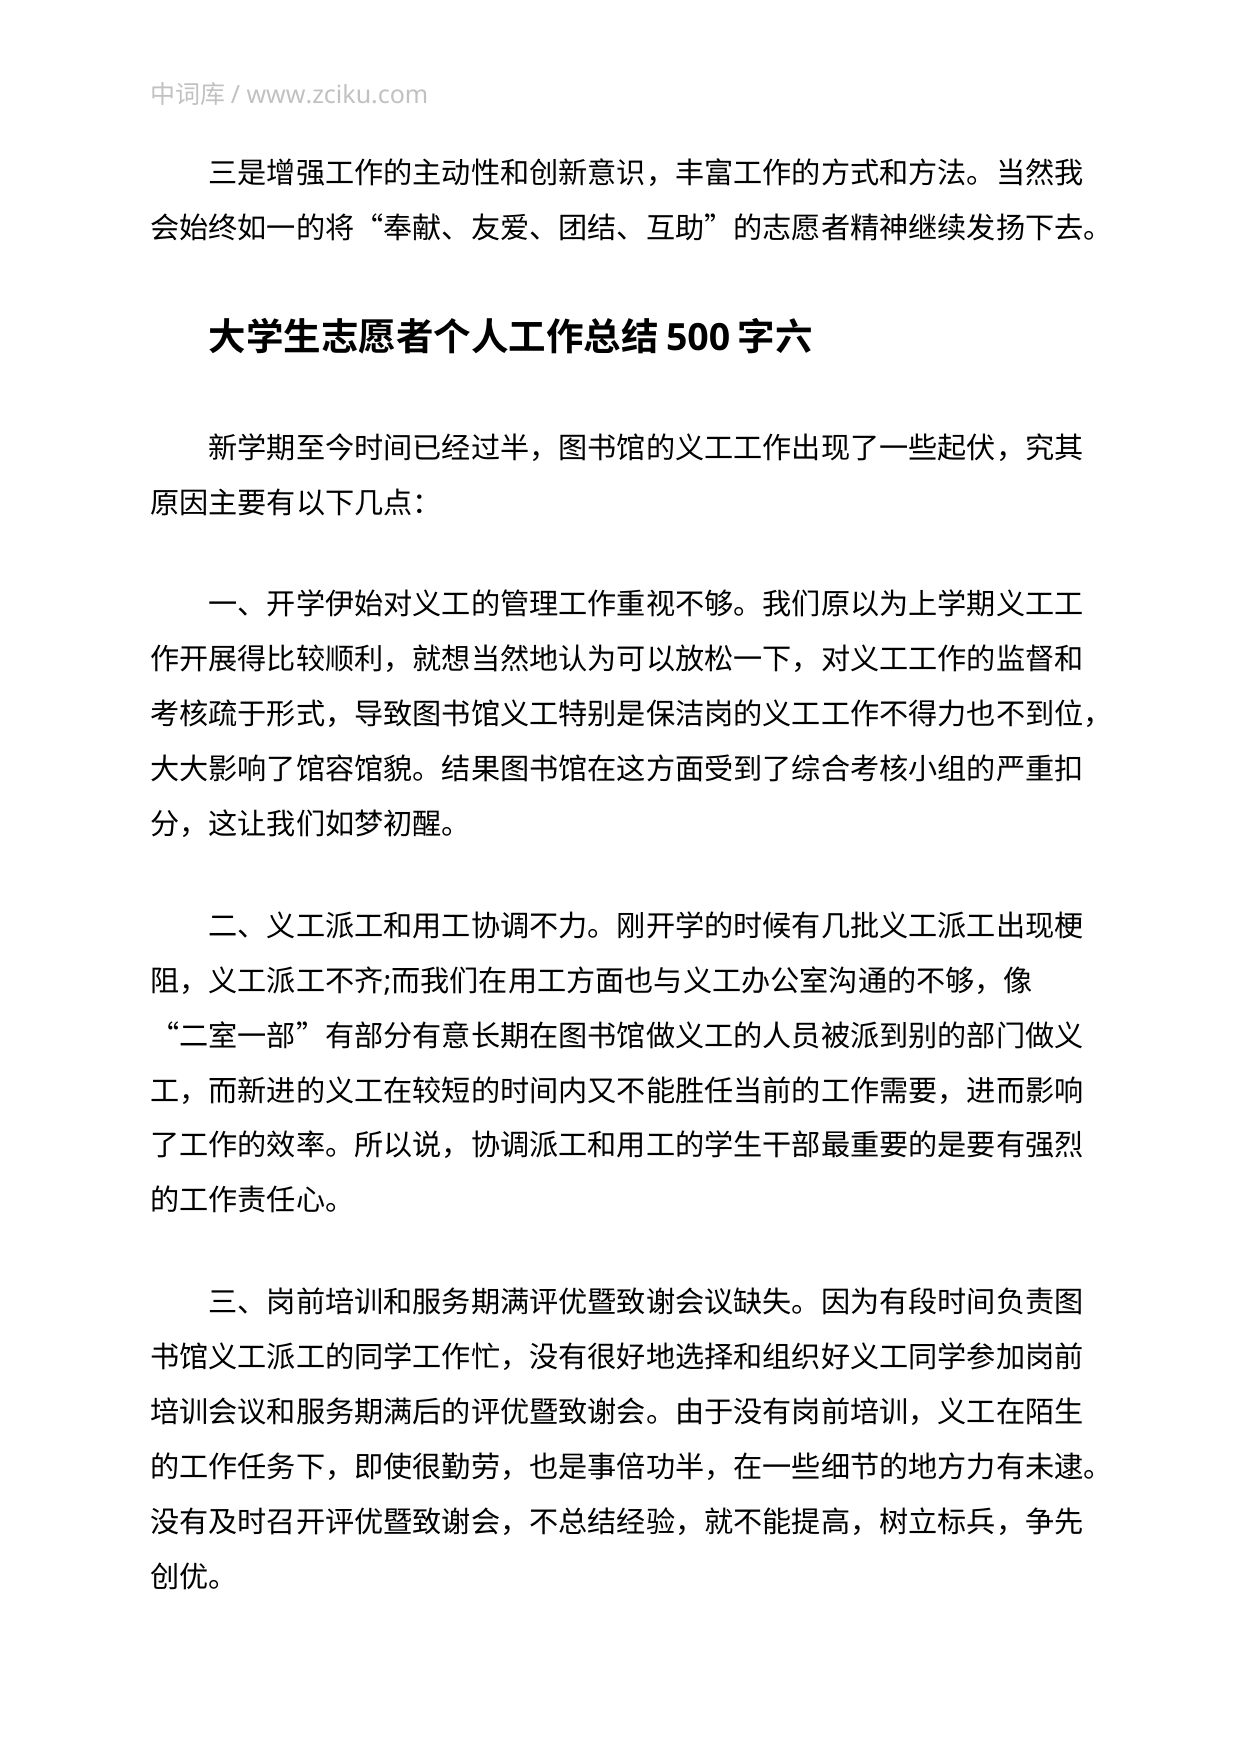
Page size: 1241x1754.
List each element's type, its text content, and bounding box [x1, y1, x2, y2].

text 大学生志愿者个人工作总结500字六 [150, 307, 1090, 361]
text 新学期至今时间已经过半，图书馆的义工工作出现了一些起伏，究其原因主要有以下几点： [150, 424, 1090, 521]
text 三是增强工作的主动性和创新意识，丰富工作的方式和方法。当然我会始终如一的将“奉献、友爱、团结、互助”的志愿者精神继续发扬下去。 [150, 150, 1090, 247]
text 三、岗前培训和服务期满评优暨致谢会议缺失。因为有段时间负责图书馆义工派工的同学工作忙，没有很好地选择和组织好义工同学参加岗前培训会议和服务期满后的评优暨致谢会。由于没有岗前培训，义工在陌生的工作任务下，即使很勤劳，也是事倍功半，在一些细节的地方力有未逮。没有及时召开评优暨致谢会，不总结经验，就不能提高，树立标兵，争先创优。 [150, 1279, 1090, 1595]
text 一、开学伊始对义工的管理工作重视不够。我们原以为上学期义工工作开展得比较顺利，就想当然地认为可以放松一下，对义工工作的监督和考核疏于形式，导致图书馆义工特别是保洁岗的义工工作不得力也不到位，大大影响了馆容馆貌。结果图书馆在这方面受到了综合考核小组的严重扣分，这让我们如梦初醒。 [150, 581, 1090, 843]
text 二、义工派工和用工协调不力。刚开学的时候有几批义工派工出现梗阻，义工派工不齐;而我们在用工方面也与义工办公室沟通的不够，像“二室一部”有部分有意长期在图书馆做义工的人员被派到别的部门做义工，而新进的义工在较短的时间内又不能胜任当前的工作需要，进而影响了工作的效率。所以说，协调派工和用工的学生干部最重要的是要有强烈的工作责任心。 [150, 902, 1090, 1219]
